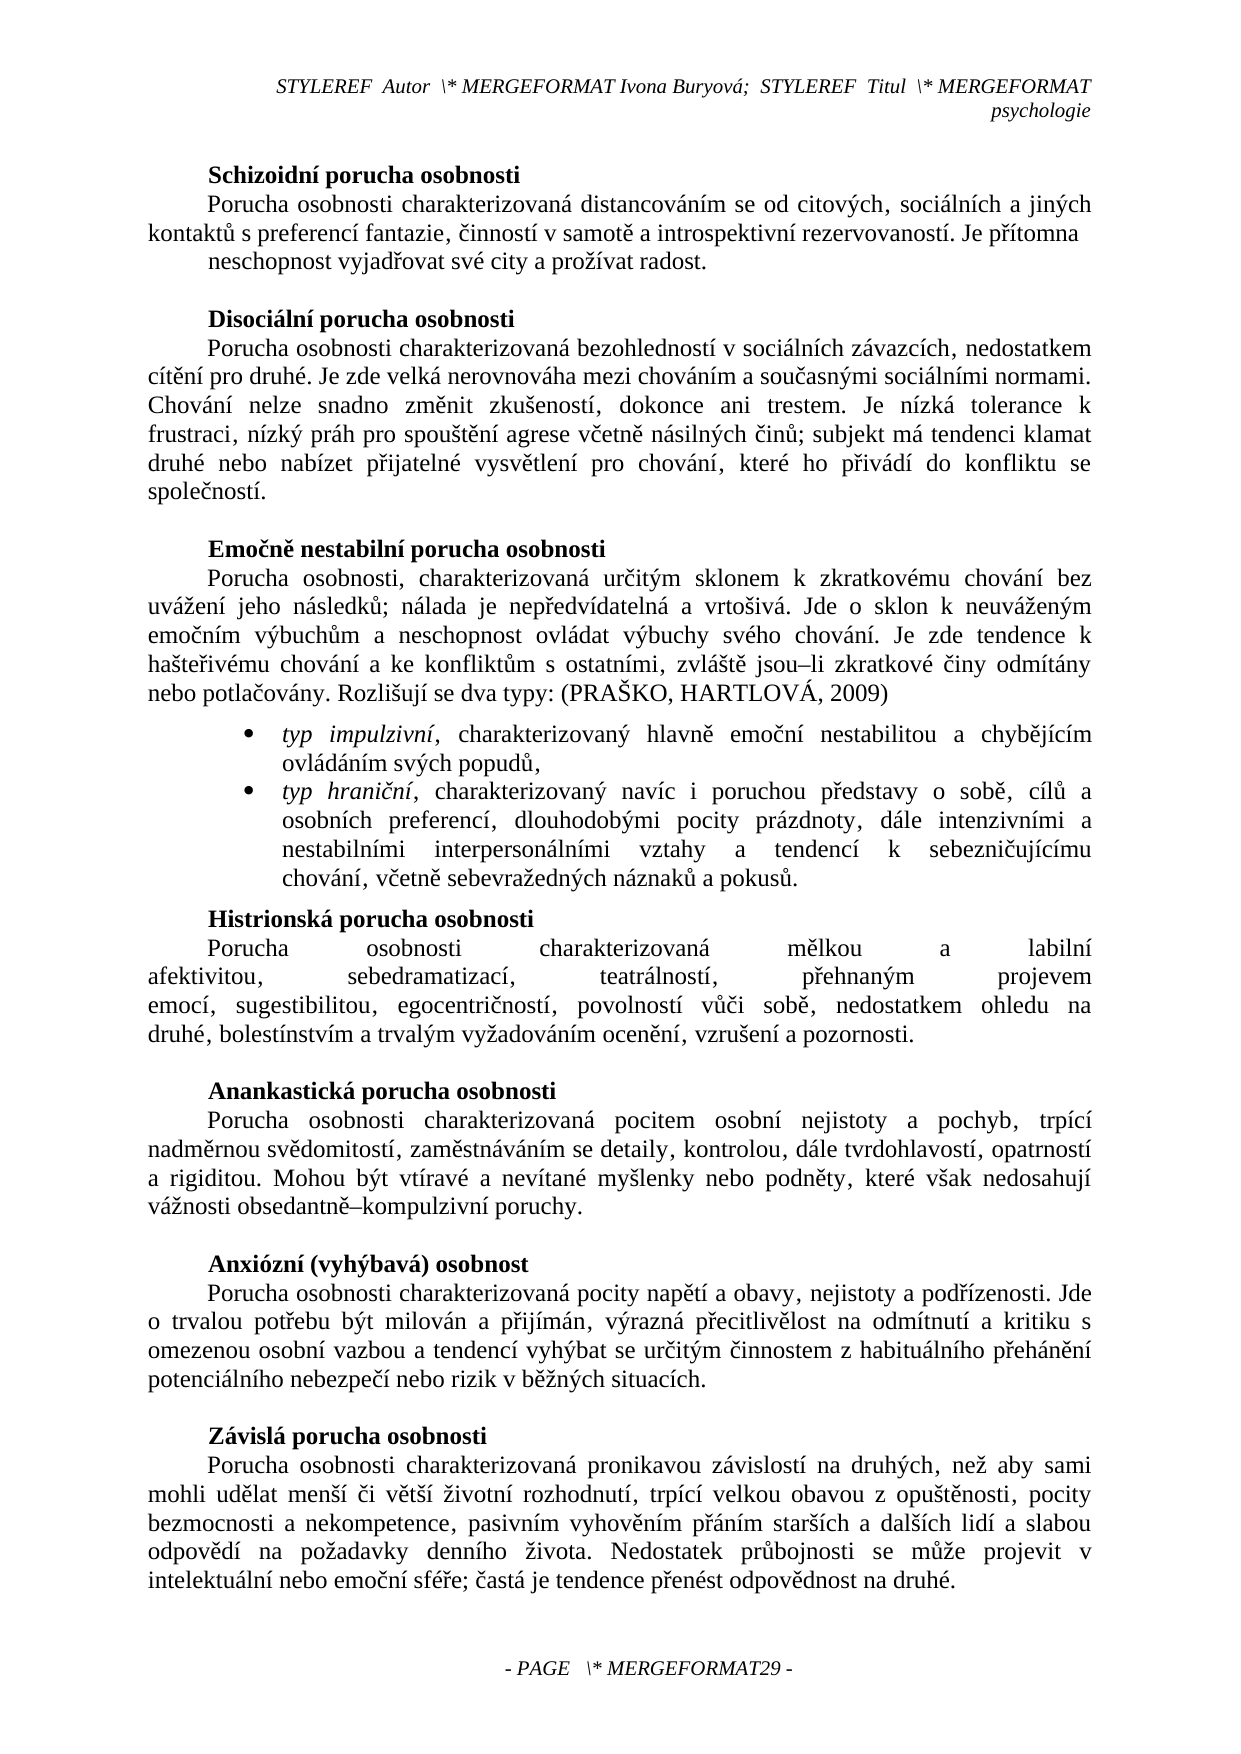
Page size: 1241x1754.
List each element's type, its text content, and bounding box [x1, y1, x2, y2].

text Histrionská porucha osobnosti [208, 904, 1092, 933]
list typ impulzivní‚ charakterizovaný hlavně emoční nestabilitou a chybějícím ovládáním svých popudů‚ [244, 719, 1092, 776]
text neschopnost vyjadřovat své city a prožívat radost. [208, 246, 1092, 275]
text Emočně nestabilní porucha osobnosti [208, 534, 1092, 563]
text Porucha osobnosti, charakterizovaná určitým sklonem k zkratkovému chování bez uvážení jeho následků; nálada je nepředvídatelná a vrtošivá. Jde o sklon k neuváženým emočním výbuchům a neschopnost ovládat výbuchy svého chování. Je zde tendence k hašteřivému chování a ke konfliktům s ostatními‚ zvláště jsou–li zkratkové činy odmítány nebo potlačovány. Rozlišují se dva typy: (PRAŠKO, HARTLOVÁ, 2009) [148, 563, 1092, 706]
text Závislá porucha osobnosti [208, 1421, 1092, 1450]
text Porucha osobnosti charakterizovaná distancováním se od citových‚ sociálních a jiných kontaktů s preferencí fantazie‚ činností v samotě a introspektivní rezervovaností. Je přítomna [148, 189, 1092, 246]
text Porucha osobnosti charakterizovaná bezohledností v sociálních závazcích‚ nedostatkem cítění pro druhé. Je zde velká nerovnováha mezi chováním a současnými sociálními normami. Chování nelze snadno změnit zkušeností‚ dokonce ani trestem. Je nízká tolerance k frustraci‚ nízký práh pro spouštění agrese včetně násilných činů; subjekt má tendenci klamat druhé nebo nabízet přijatelné vysvětlení pro chování‚ které ho přivádí do konfliktu se společností. [148, 333, 1092, 505]
text Porucha osobnosti charakterizovaná mělkou a labilní afektivitou‚ sebedramatizací‚ teatrálností‚ přehnaným projevem emocí‚ sugestibilitou‚ egocentričností‚ povolností vůči sobě‚ nedostatkem ohledu na druhé‚ bolestínstvím a trvalým vyžadováním ocenění‚ vzrušení a pozornosti. [148, 933, 1092, 1048]
text Anxiózní (vyhýbavá) osobnost [208, 1249, 1092, 1278]
text Disociální porucha osobnosti [208, 304, 1092, 333]
text Schizoidní porucha osobnosti [208, 160, 1092, 189]
list typ hraniční‚ charakterizovaný navíc i poruchou představy o sobě‚ cílů a osobních preferencí‚ dlouhodobými pocity prázdnoty‚ dále intenzivními a nestabilními interpersonálními vztahy a tendencí k sebezničujícímu chování‚ včetně sebevražedných náznaků a pokusů. [244, 776, 1092, 891]
text Porucha osobnosti charakterizovaná pocity napětí a obavy‚ nejistoty a podřízenosti. Jde o trvalou potřebu být milován a přijímán‚ výrazná přecitlivělost na odmítnutí a kritiku s omezenou osobní vazbou a tendencí vyhýbat se určitým činnostem z habituálního přehánění potenciálního nebezpečí nebo rizik v běžných situacích. [148, 1278, 1092, 1393]
text Porucha osobnosti charakterizovaná pronikavou závislostí na druhých‚ než aby sami mohli udělat menší či větší životní rozhodnutí‚ trpící velkou obavou z opuštěnosti‚ pocity bezmocnosti a nekompetence‚ pasivním vyhověním přáním starších a dalších lidí a slabou odpovědí na požadavky denního života. Nedostatek průbojnosti se může projevit v intelektuální nebo emoční sféře; častá je tendence přenést odpovědnost na druhé. [148, 1450, 1092, 1594]
text Anankastická porucha osobnosti [208, 1076, 1092, 1105]
text Porucha osobnosti charakterizovaná pocitem osobní nejistoty a pochyb‚ trpící nadměrnou svědomitostí‚ zaměstnáváním se detaily‚ kontrolou‚ dále tvrdohlavostí‚ opatrností a rigiditou. Mohou být vtíravé a nevítané myšlenky nebo podněty‚ které však nedosahují vážnosti obsedantně–kompulzivní poruchy. [148, 1105, 1092, 1220]
